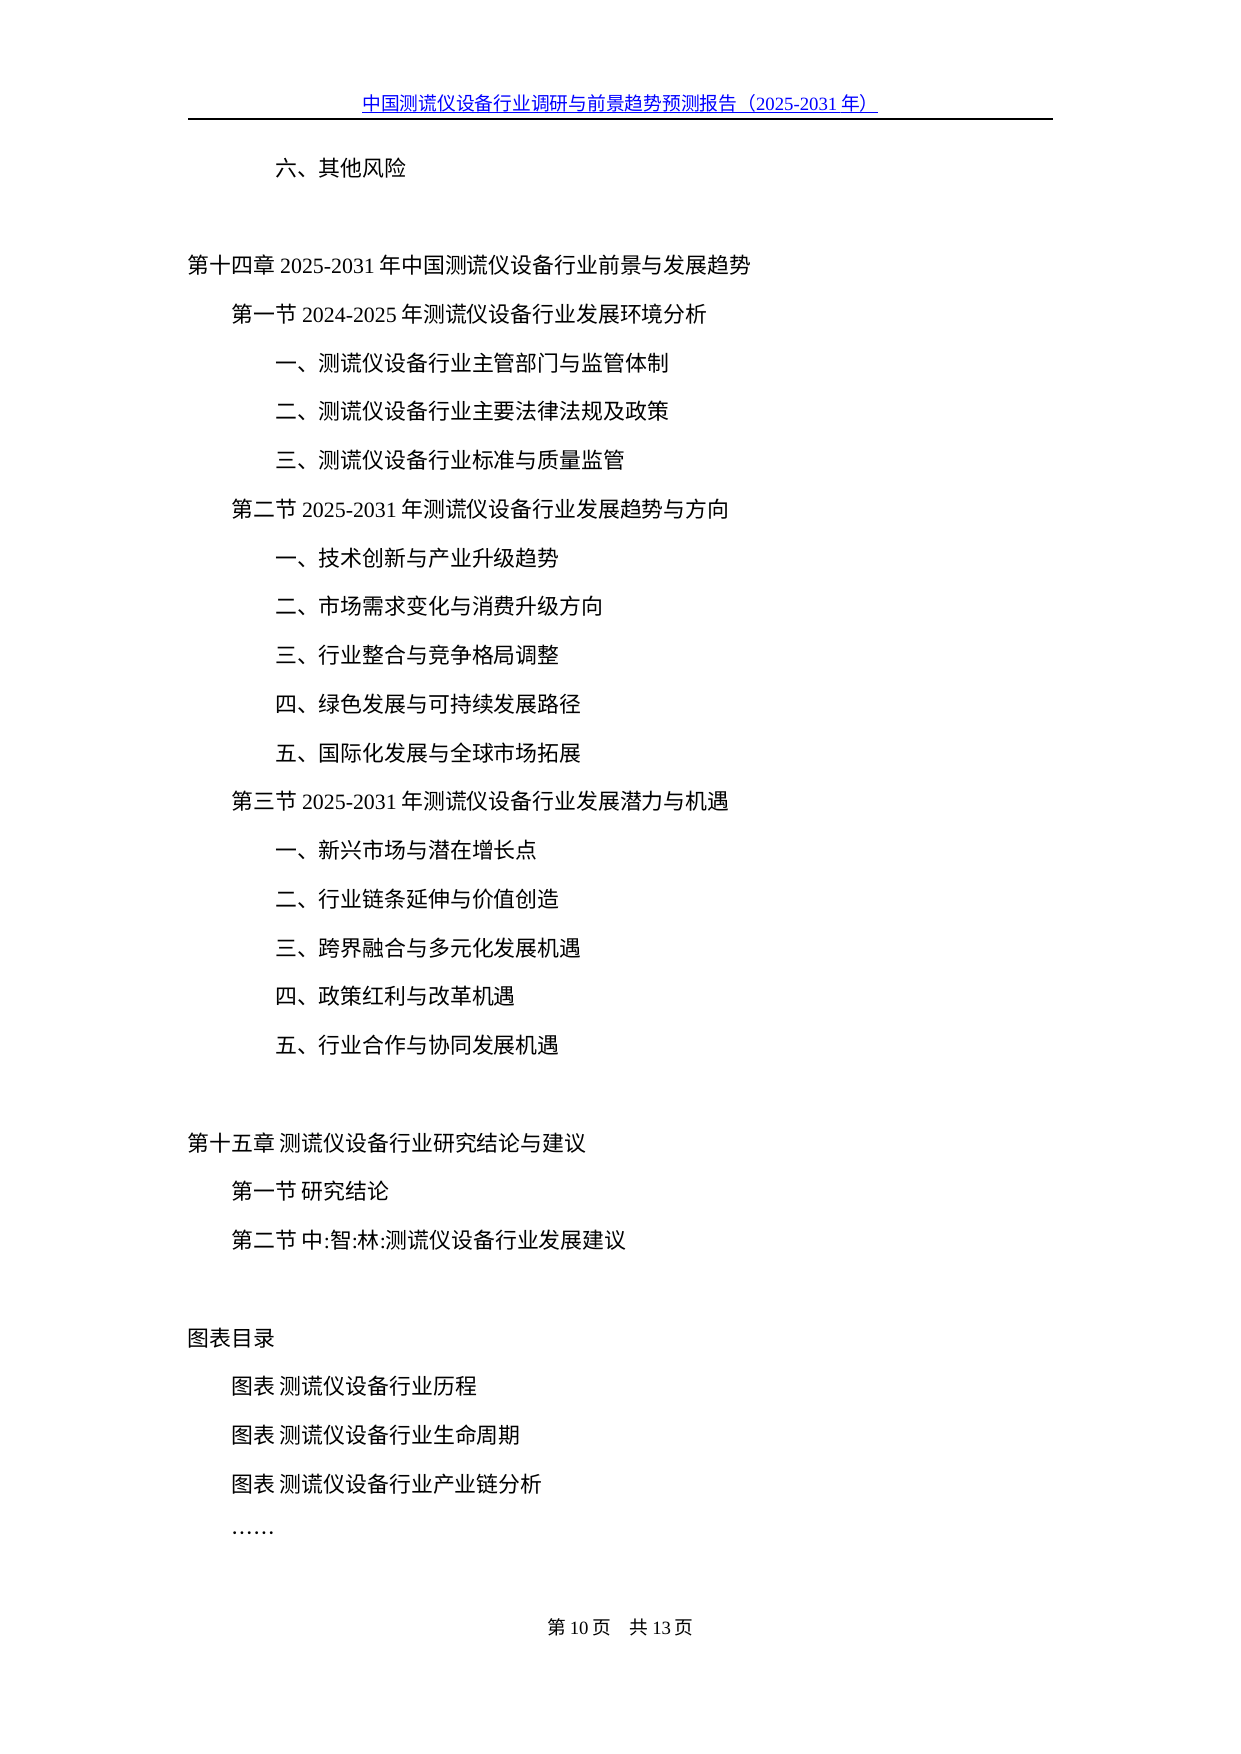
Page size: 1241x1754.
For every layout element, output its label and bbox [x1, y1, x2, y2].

text [187, 150, 1053, 1548]
